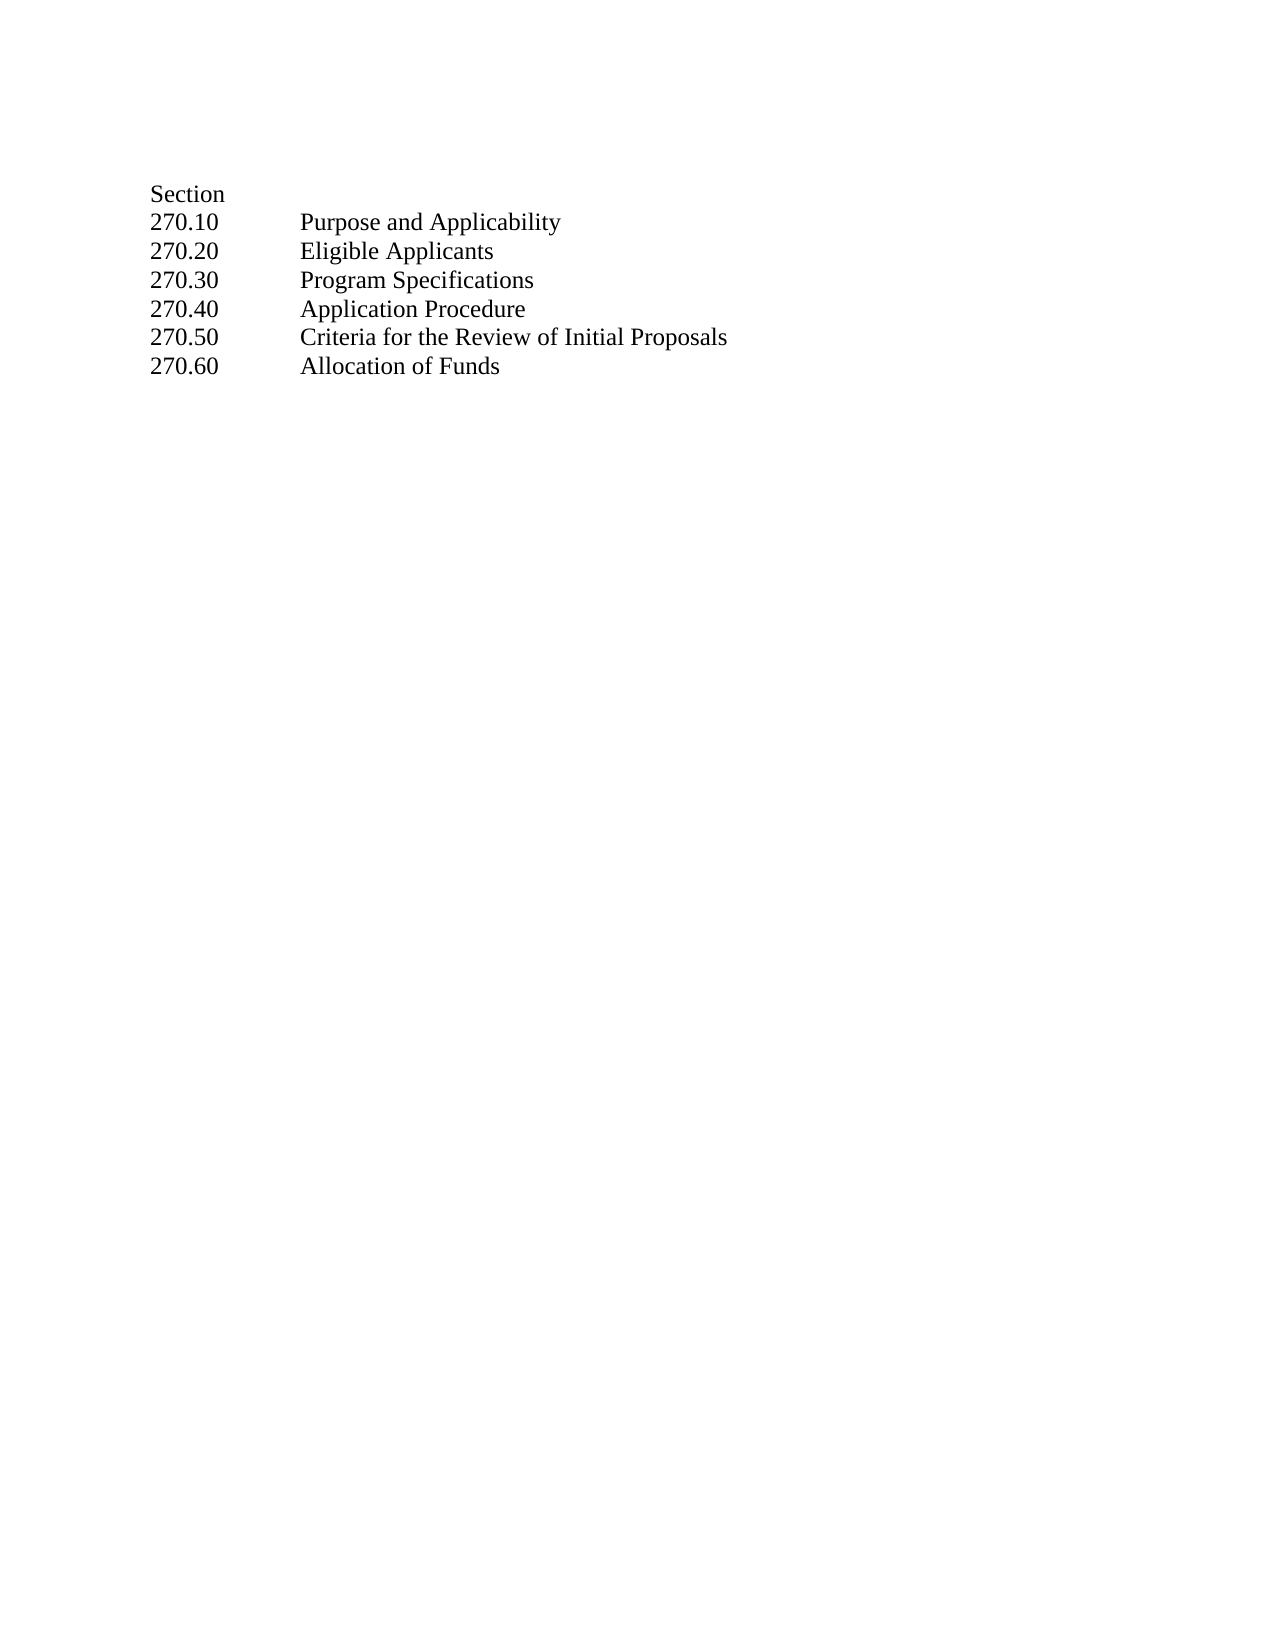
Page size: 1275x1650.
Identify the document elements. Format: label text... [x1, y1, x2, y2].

text 270.10 Purpose and Applicability [150, 207, 1125, 236]
text 270.60 Allocation of Funds [150, 351, 1125, 380]
text 270.30 Program Specifications [150, 265, 1125, 294]
text 270.20 Eligible Applicants [150, 236, 1125, 265]
text 270.50 Criteria for the Review of Initial Proposals [150, 322, 1125, 351]
text 270.40 Application Procedure [150, 294, 1125, 322]
text Section [150, 179, 1125, 207]
